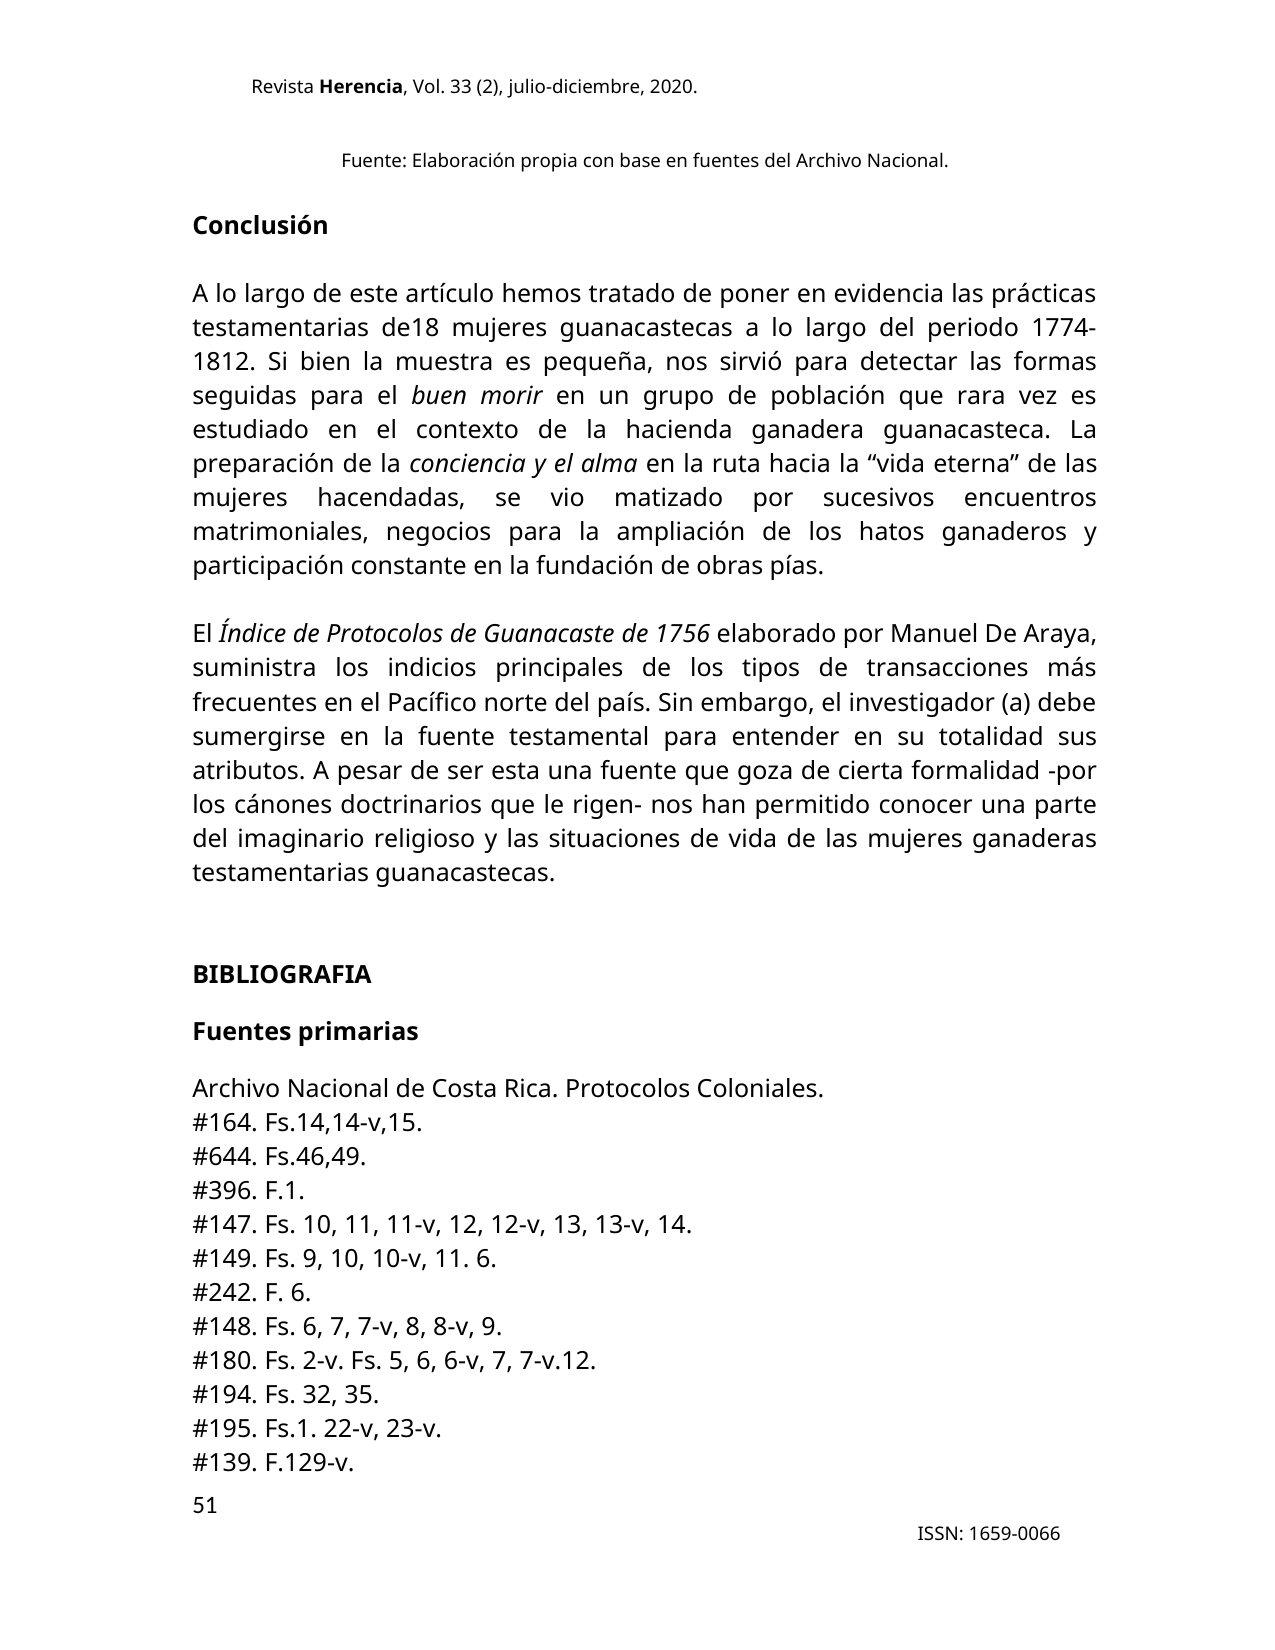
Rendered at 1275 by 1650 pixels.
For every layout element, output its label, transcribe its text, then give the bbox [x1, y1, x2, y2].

text #194. Fs. 32, 35. [192, 1377, 1098, 1411]
text #644. Fs.46,49. [192, 1138, 1098, 1172]
text #396. F.1. [192, 1172, 1098, 1206]
text #180. Fs. 2-v. Fs. 5, 6, 6-v, 7, 7-v.12. [192, 1343, 1098, 1377]
text Fuente: Elaboración propia con base en fuentes del Archivo Nacional. [192, 148, 1098, 173]
text El Índice de Protocolos de Guanacaste de 1756 elaborado por Manuel De Araya, suministra los indicios principales de los tipos de transacciones más frecuentes en el Pacífico norte del país. Sin embargo, el investigador (a) debe sumergirse en la fuente testamental para entender en su totalidad sus atributos. A pesar de ser esta una fuente que goza de cierta formalidad -por los cánones doctrinarios que le rigen- nos han permitido conocer una parte del imaginario religioso y las situaciones de vida de las mujeres ganaderas testamentarias guanacastecas. [192, 616, 1098, 888]
text Conclusión [192, 207, 1098, 241]
text BIBLIOGRAFIA [192, 957, 1098, 991]
text #164. Fs.14,14-v,15. [192, 1104, 1098, 1138]
text #147. Fs. 10, 11, 11-v, 12, 12-v, 13, 13-v, 14. [192, 1206, 1098, 1241]
text #195. Fs.1. 22-v, 23-v. [192, 1411, 1098, 1445]
text A lo largo de este artículo hemos tratado de poner en evidencia las prácticas testamentarias de18 mujeres guanacastecas a lo largo del periodo 1774-1812. Si bien la muestra es pequeña, nos sirvió para detectar las formas seguidas para el buen morir en un grupo de población que rara vez es estudiado en el contexto de la hacienda ganadera guanacasteca. La preparación de la conciencia y el alma en la ruta hacia la “vida eterna” de las mujeres hacendadas, se vio matizado por sucesivos encuentros matrimoniales, negocios para la ampliación de los hatos ganaderos y participación constante en la fundación de obras pías. [192, 275, 1098, 582]
text #139. F.129-v. [192, 1445, 1098, 1479]
text Archivo Nacional de Costa Rica. Protocolos Coloniales. [192, 1070, 1098, 1104]
text #148. Fs. 6, 7, 7-v, 8, 8-v, 9. [192, 1309, 1098, 1343]
text #242. F. 6. [192, 1274, 1098, 1309]
text Fuentes primarias [192, 1013, 1098, 1047]
text #149. Fs. 9, 10, 10-v, 11. 6. [192, 1241, 1098, 1274]
